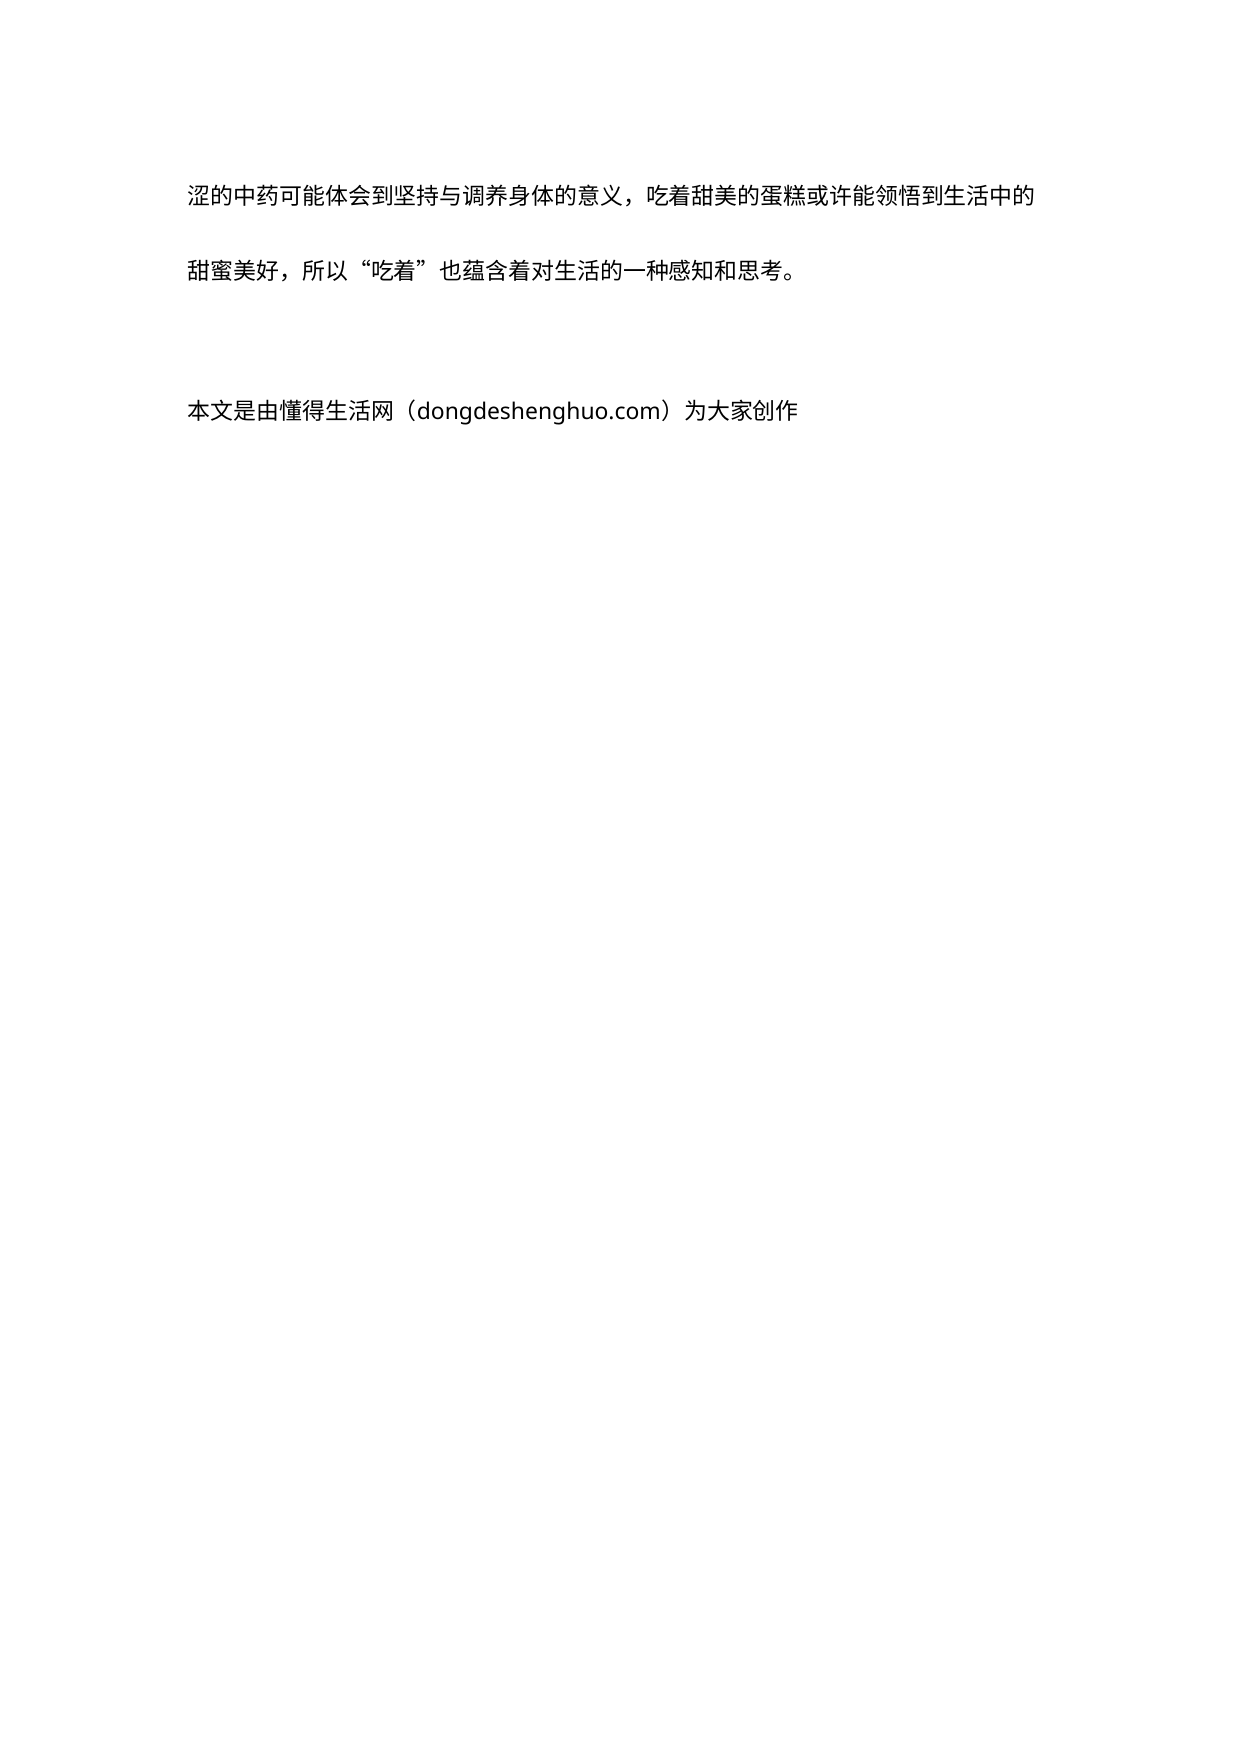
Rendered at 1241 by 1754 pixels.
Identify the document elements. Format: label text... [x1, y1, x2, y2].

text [187, 162, 1053, 302]
text 本文是由懂得生活网（dongdeshenghuo.com）为大家创作 [187, 377, 1053, 442]
